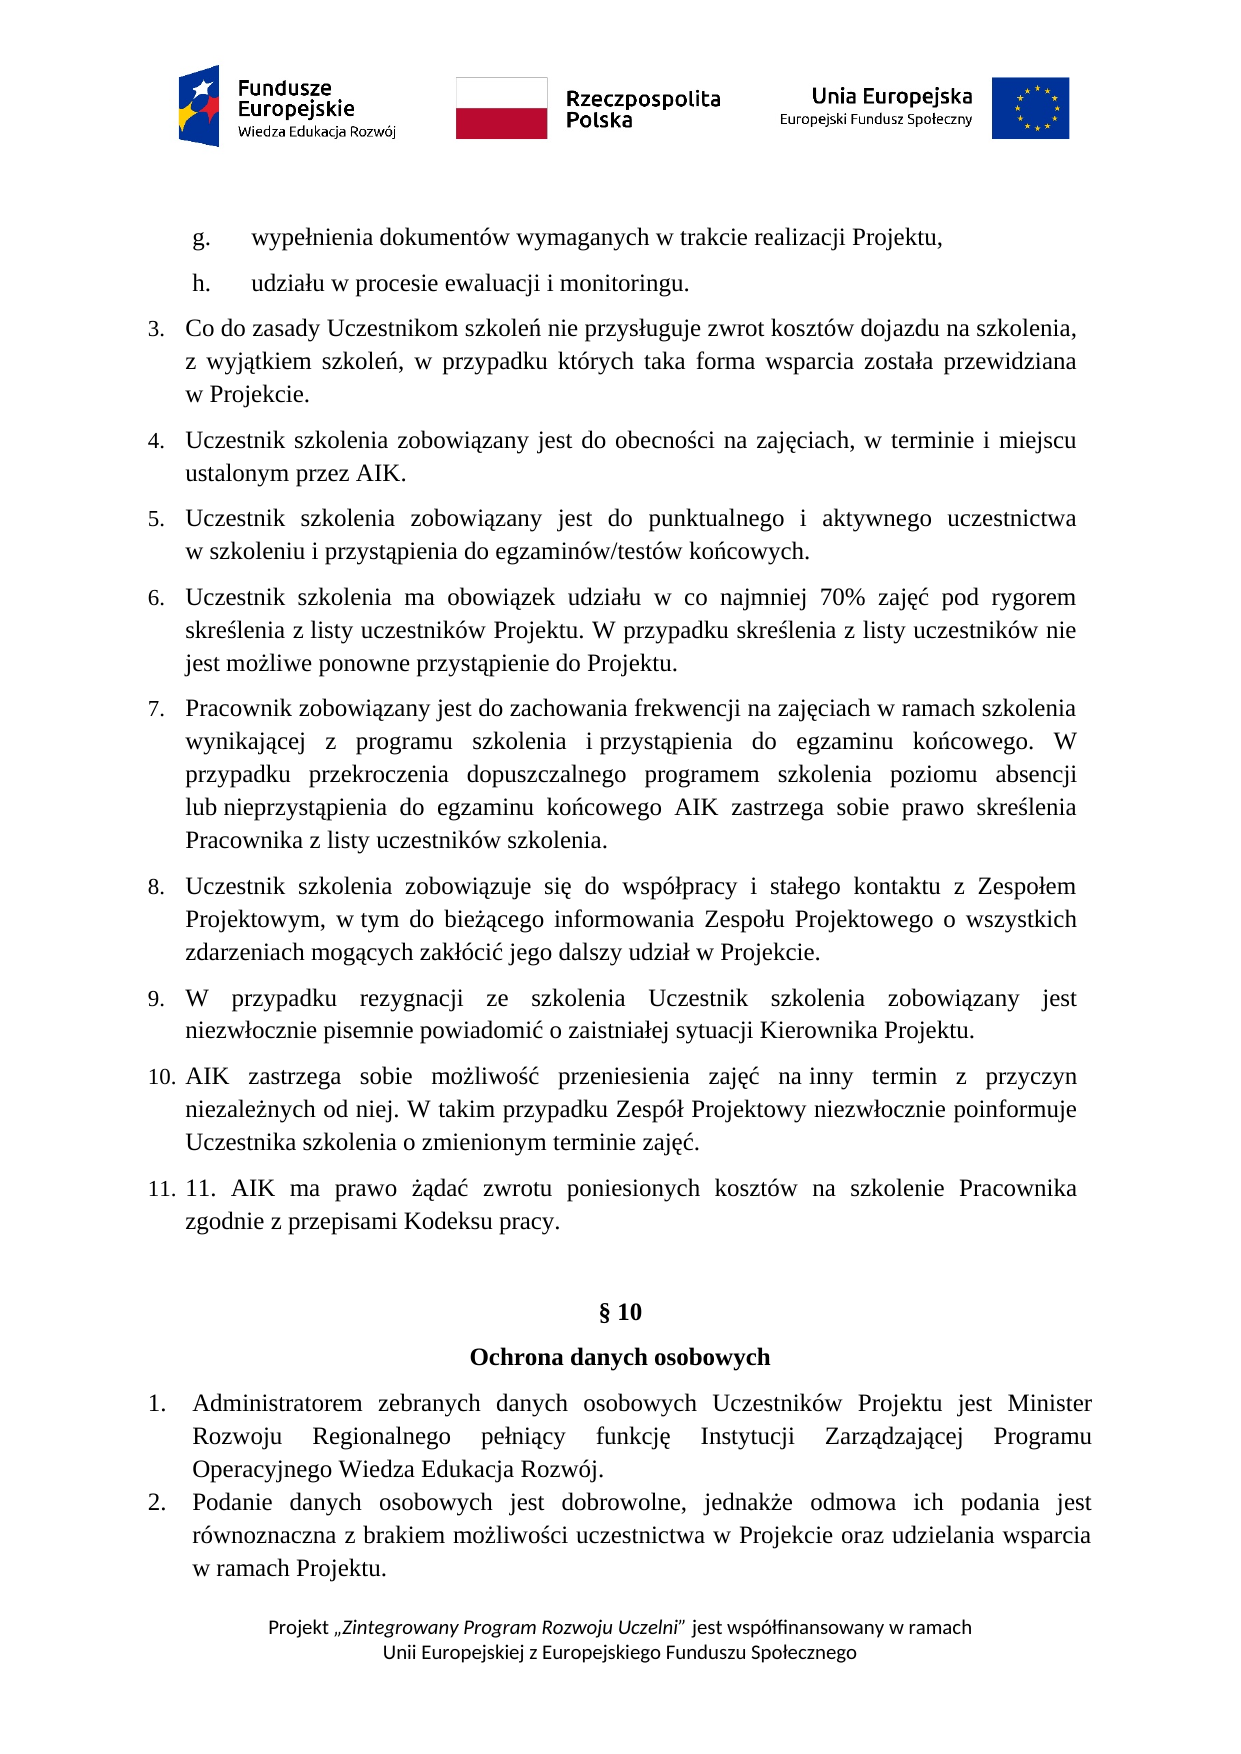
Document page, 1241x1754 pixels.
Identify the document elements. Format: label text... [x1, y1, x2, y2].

list Co do zasady Uczestnikom szkoleń nie przysługuje zwrot kosztów dojazdu na szkolenia, z wyjątkiem szkoleń, w przypadku których taka forma wsparcia została przewidziana w Projekcie. [148, 313, 1077, 408]
list Administratorem zebranych danych osobowych Uczestników Projektu jest Minister Rozwoju Regionalnego pełniący funkcję Instytucji Zarządzającej Programu Operacyjnego Wiedza Edukacja Rozwój. [148, 1388, 1093, 1483]
picture [158, 44, 1070, 167]
list Podanie danych osobowych jest dobrowolne, jednakże odmowa ich podania jest równoznaczna z brakiem możliwości uczestnictwa w Projekcie oraz udzielania wsparcia w ramach Projektu. [148, 1487, 1093, 1582]
list udziału w procesie ewaluacji i monitoringu. [192, 268, 1077, 296]
list Uczestnik szkolenia zobowiązany jest do punktualnego i aktywnego uczestnictwa w szkoleniu i przystąpienia do egzaminów/testów końcowych. [148, 503, 1077, 565]
list Pracownik zobowiązany jest do zachowania frekwencji na zajęciach w ramach szkolenia wynikającej z programu szkolenia i przystąpienia do egzaminu końcowego. W przypadku przekroczenia dopuszczalnego programem szkolenia poziomu absencji lub nieprzystąpienia do egzaminu końcowego AIK zastrzega sobie prawo skreślenia Pracownika z listy uczestników szkolenia. [148, 693, 1077, 854]
list W przypadku rezygnacji ze szkolenia Uczestnik szkolenia zobowiązany jest niezwłocznie pisemnie powiadomić o zaistniałej sytuacji Kierownika Projektu. [148, 983, 1077, 1044]
text § 10 [148, 1297, 1093, 1326]
list AIK zastrzega sobie możliwość przeniesienia zajęć na inny termin z przyczyn niezależnych od niej. W takim przypadku Zespół Projektowy niezwłocznie poinformuje Uczestnika szkolenia o zmienionym terminie zajęć. [148, 1061, 1077, 1156]
list wypełnienia dokumentów wymaganych w trakcie realizacji Projektu, [192, 222, 1077, 251]
text Ochrona danych osobowych [148, 1342, 1093, 1371]
list Uczestnik szkolenia zobowiązuje się do współpracy i stałego kontaktu z Zespołem Projektowym, w tym do bieżącego informowania Zespołu Projektowego o wszystkich zdarzeniach mogących zakłócić jego dalszy udział w Projekcie. [148, 871, 1077, 966]
list Uczestnik szkolenia zobowiązany jest do obecności na zajęciach, w terminie i miejscu ustalonym przez AIK. [148, 425, 1077, 487]
list 11. AIK ma prawo żądać zwrotu poniesionych kosztów na szkolenie Pracownika zgodnie z przepisami Kodeksu pracy. [148, 1173, 1077, 1234]
list Uczestnik szkolenia ma obowiązek udziału w co najmniej 70% zajęć pod rygorem skreślenia z listy uczestników Projektu. W przypadku skreślenia z listy uczestników nie jest możliwe ponowne przystąpienie do Projektu. [148, 582, 1077, 677]
